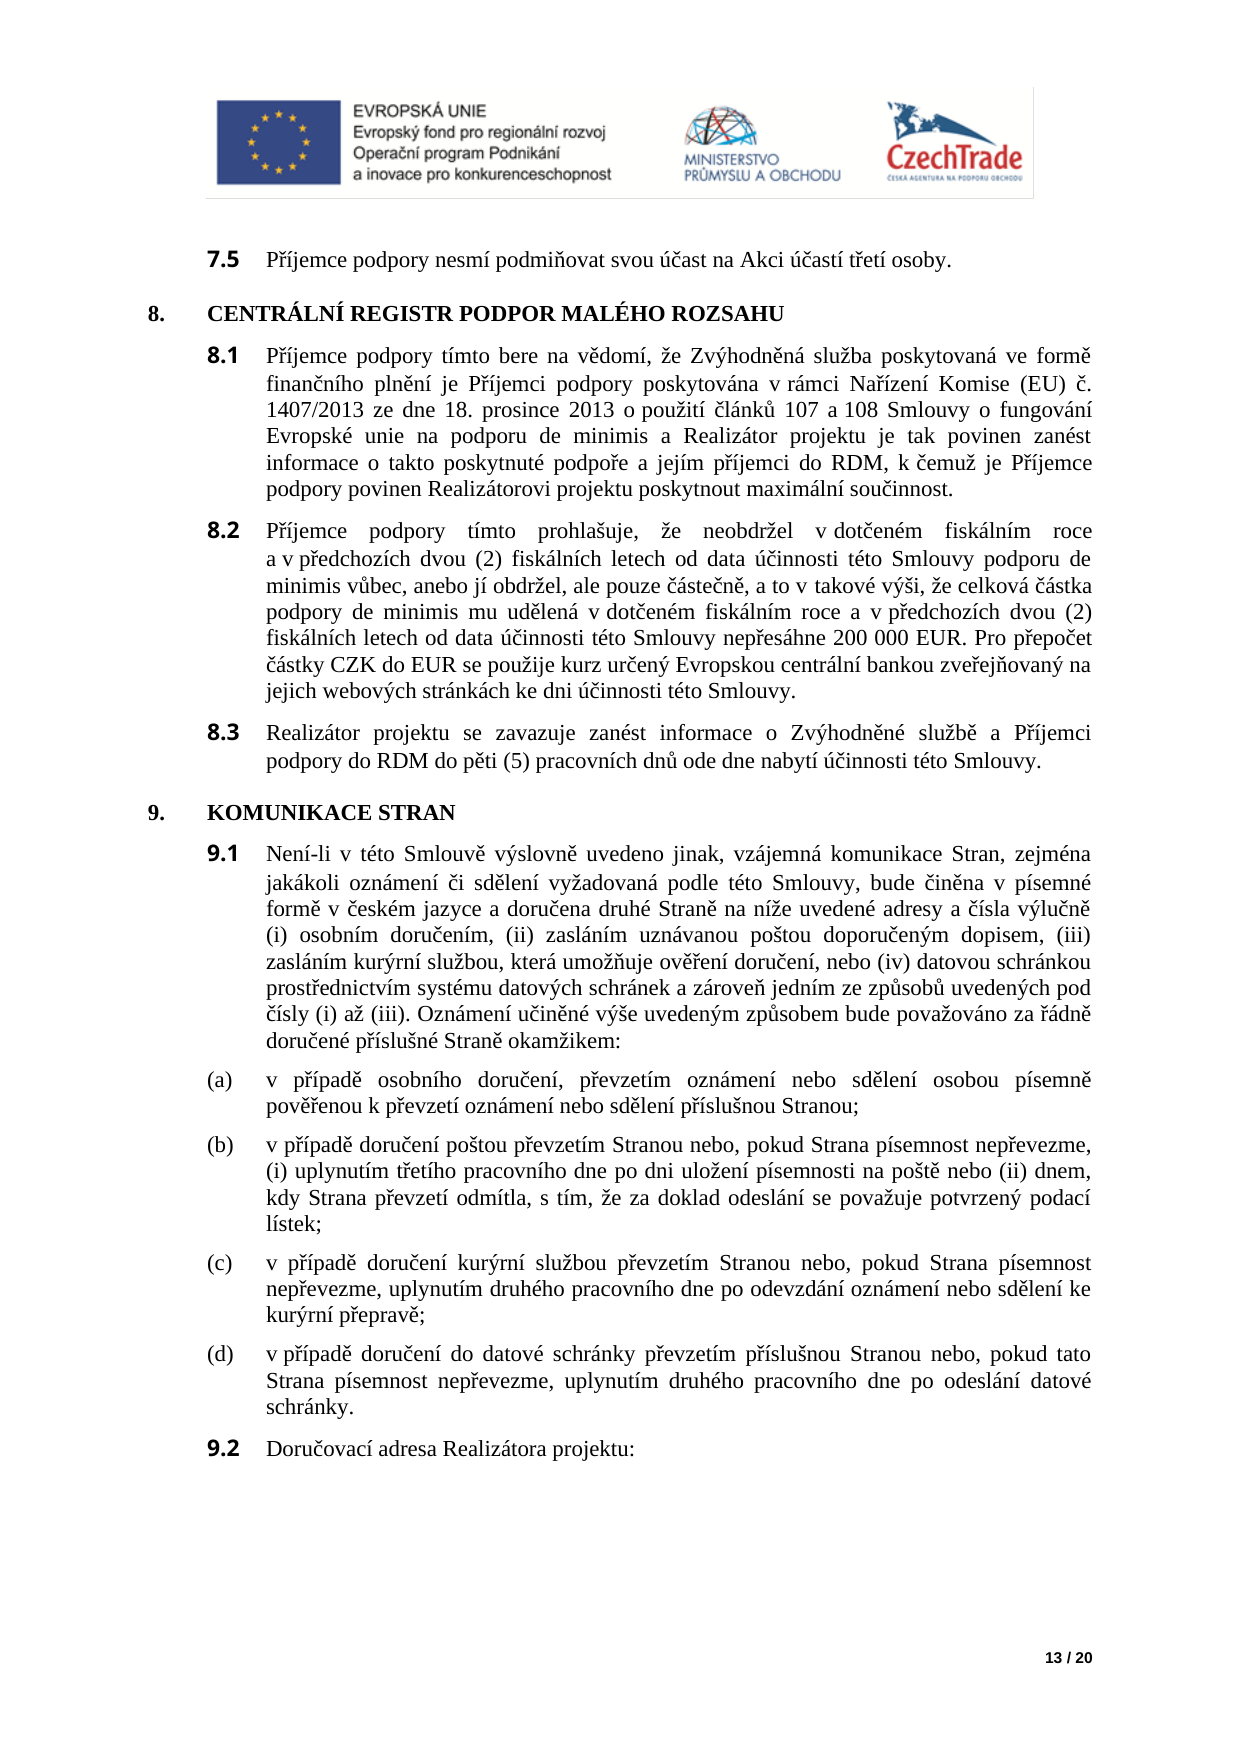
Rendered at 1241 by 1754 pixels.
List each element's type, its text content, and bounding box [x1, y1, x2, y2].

picture [205, 87, 1035, 200]
list v případě doručení poštou převzetím Stranou nebo, pokud Strana písemnost nepřevezme, (i) uplynutím třetího pracovního dne po dni uložení písemnosti na poště nebo (ii) dnem, kdy Strana převzetí odmítla, s tím, že za doklad odeslání se považuje potvrzený podací lístek; [207, 1131, 1092, 1236]
subtitle komunikace stran [148, 798, 1092, 825]
text Příjemce podpory tímto bere na vědomí, že Zvýhodněná služba poskytovaná ve formě finančního plnění je Příjemci podpory poskytována v rámci Nařízení Komise (EU) č. 1407/2013 ze dne 18. prosince 2013 o použití článků 107 a 108 Smlouvy o fungování Evropské unie na podporu de minimis a Realizátor projektu je tak povinen zanést informace o takto poskytnuté podpoře a jejím příjemci do RDM, k čemuž je Příjemce podpory povinen Realizátorovi projektu poskytnout maximální součinnost. [207, 338, 1092, 502]
text Příjemce podpory tímto prohlašuje, že neobdržel v dotčeném fiskálním roce a v předchozích dvou (2) fiskálních letech od data účinnosti této Smlouvy podporu de minimis vůbec, anebo jí obdržel, ale pouze částečně, a to v takové výši, že celková částka podpory de minimis mu udělená v dotčeném fiskálním roce a v předchozích dvou (2) fiskálních letech od data účinnosti této Smlouvy nepřesáhne 200 000 EUR. Pro přepočet částky CZK do EUR se použije kurz určený Evropskou centrální bankou zveřejňovaný na jejich webových stránkách ke dni účinnosti této Smlouvy. [207, 514, 1092, 703]
text Příjemce podpory nesmí podmiňovat svou účast na Akci účastí třetí osoby. [207, 243, 1092, 275]
list v případě doručení kurýrní službou převzetím Stranou nebo, pokud Strana písemnost nepřevezme, uplynutím druhého pracovního dne po odevzdání oznámení nebo sdělení ke kurýrní přepravě; [207, 1249, 1092, 1328]
text Není-li v této Smlouvě výslovně uvedeno jinak, vzájemná komunikace Stran, zejména jakákoli oznámení či sdělení vyžadovaná podle této Smlouvy, bude činěna v písemné formě v českém jazyce a doručena druhé Straně na níže uvedené adresy a čísla výlučně (i) osobním doručením, (ii) zasláním uznávanou poštou doporučeným dopisem, (iii) zasláním kurýrní službou, která umožňuje ověření doručení, nebo (iv) datovou schránkou prostřednictvím systému datových schránek a zároveň jedním ze způsobů uvedených pod čísly (i) až (iii). Oznámení učiněné výše uvedeným způsobem bude považováno za řádně doručené příslušné Straně okamžikem: [207, 837, 1092, 1053]
text Doručovací adresa Realizátora projektu: [207, 1432, 1092, 1463]
text Realizátor projektu se zavazuje zanést informace o Zvýhodněné službě a Příjemci podpory do RDM do pěti (5) pracovních dnů ode dne nabytí účinnosti této Smlouvy. [207, 716, 1092, 773]
subtitle centrální registr podpor malého rozsahu [148, 300, 1092, 326]
list v případě osobního doručení, převzetím oznámení nebo sdělení osobou písemně pověřenou k převzetí oznámení nebo sdělení příslušnou Stranou; [207, 1066, 1092, 1118]
list v případě doručení do datové schránky převzetím příslušnou Stranou nebo, pokud tato Strana písemnost nepřevezme, uplynutím druhého pracovního dne po odeslání datové schránky. [207, 1340, 1092, 1419]
